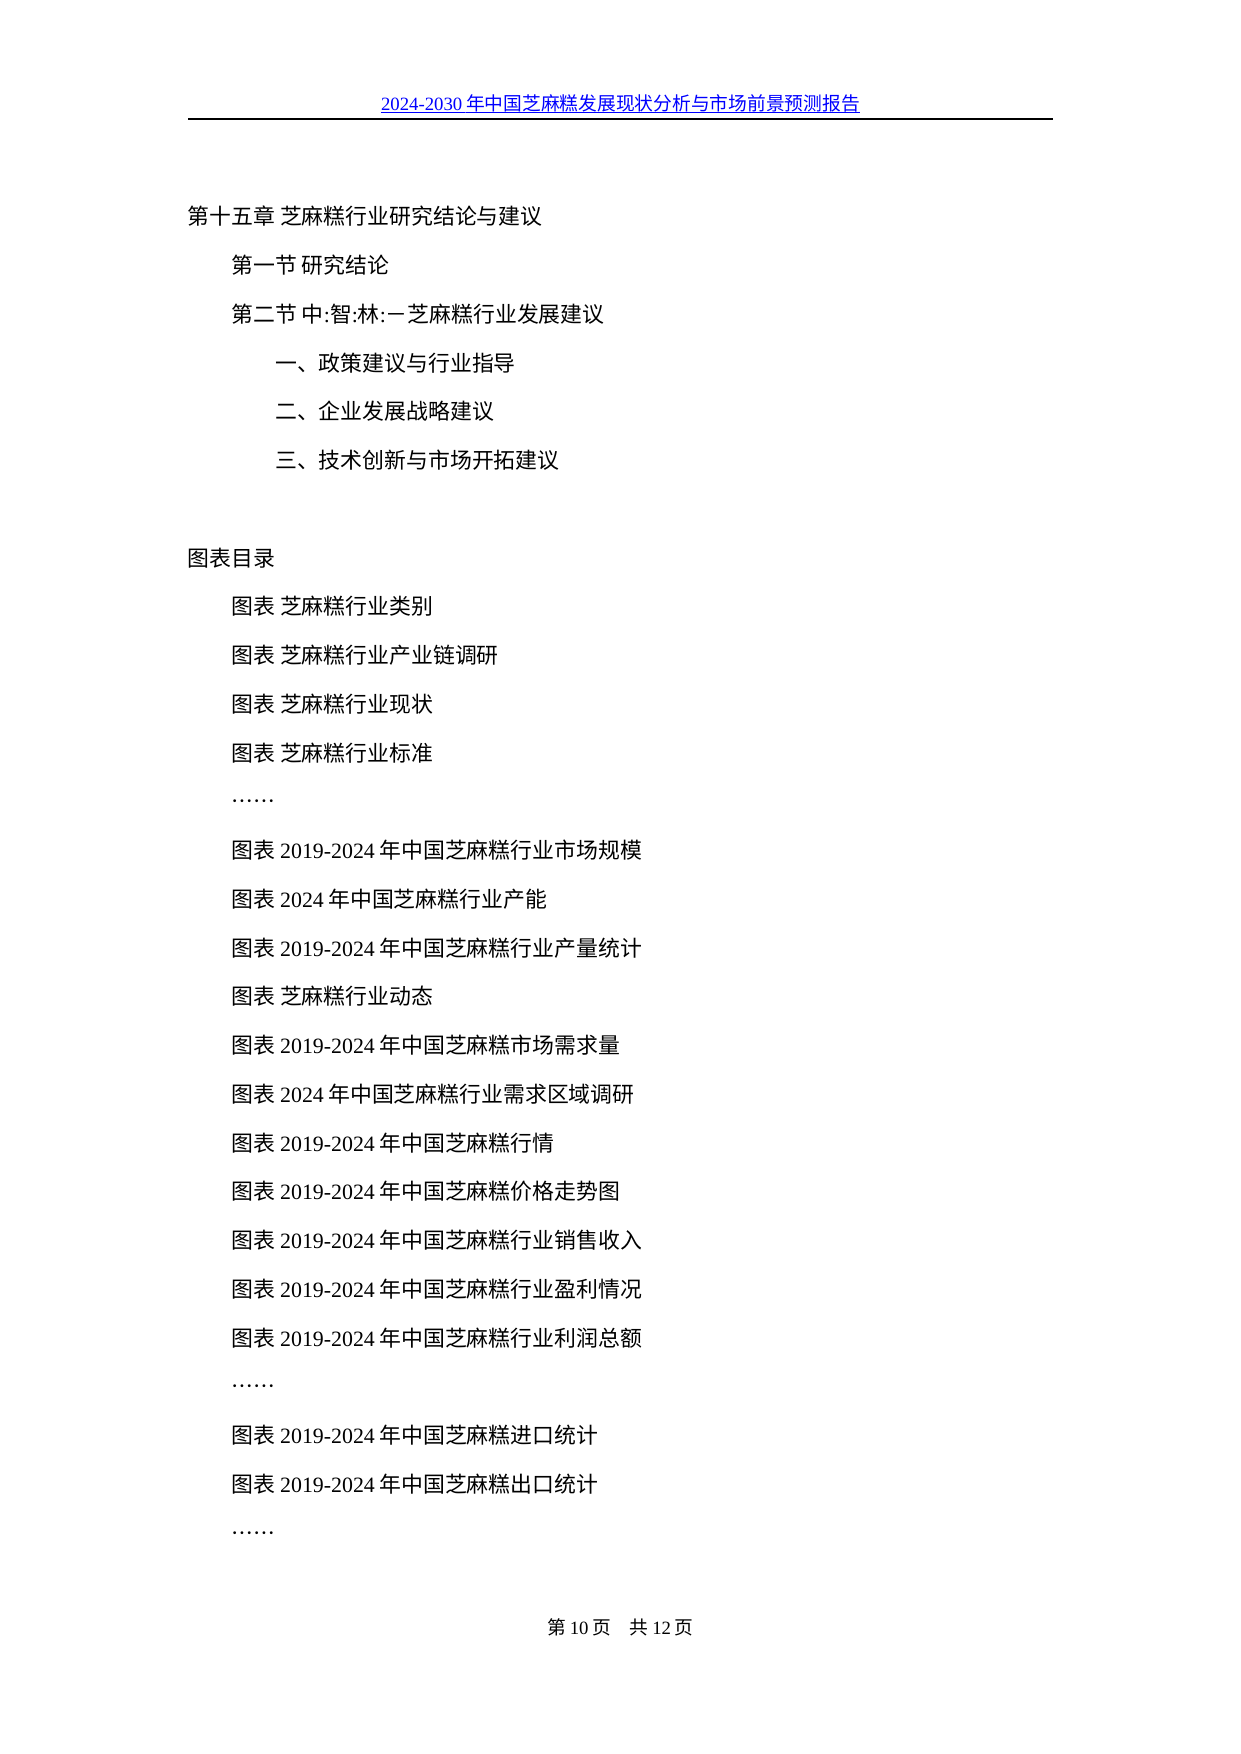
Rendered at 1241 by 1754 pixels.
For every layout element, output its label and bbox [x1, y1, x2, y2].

text [187, 150, 1053, 1548]
